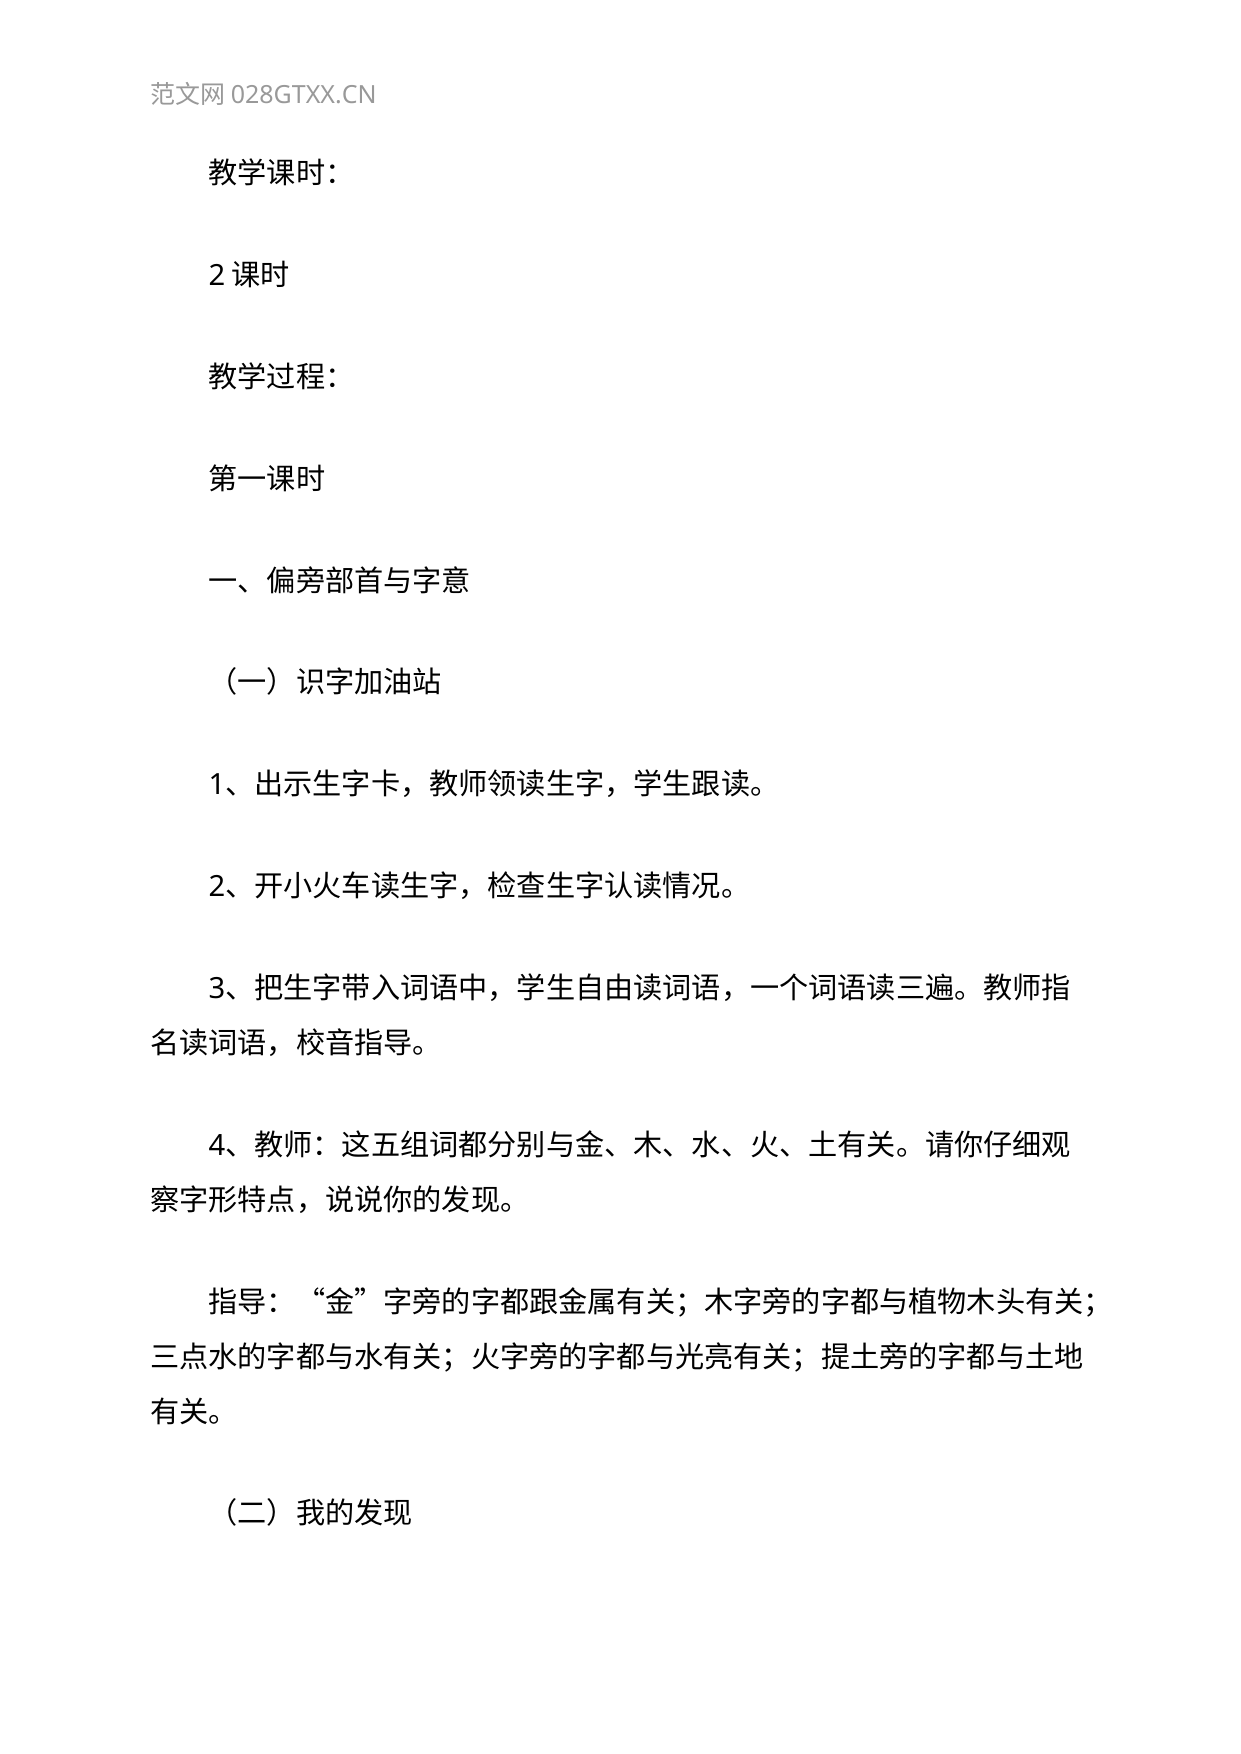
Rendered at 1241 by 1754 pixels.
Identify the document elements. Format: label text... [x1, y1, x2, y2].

text （二）我的发现 [150, 1490, 1090, 1532]
text 教学课时： [150, 150, 1090, 192]
text 1、出示生字卡，教师领读生字，学生跟读。 [150, 761, 1090, 803]
text 指导：“金”字旁的字都跟金属有关；木字旁的字都与植物木头有关；三点水的字都与水有关；火字旁的字都与光亮有关；提土旁的字都与土地有关。 [150, 1278, 1090, 1430]
text 4、教师：这五组词都分别与金、木、水、火、土有关。请你仔细观察字形特点，说说你的发现。 [150, 1122, 1090, 1219]
text 教学过程： [150, 354, 1090, 396]
text 一、偏旁部首与字意 [150, 557, 1090, 599]
text 3、把生字带入词语中，学生自由读词语，一个词语读三遍。教师指名读词语，校音指导。 [150, 965, 1090, 1062]
text 2、开小火车读生字，检查生字认读情况。 [150, 863, 1090, 905]
text （一）识字加油站 [150, 659, 1090, 701]
text 第一课时 [150, 456, 1090, 498]
text 2课时 [150, 252, 1090, 294]
